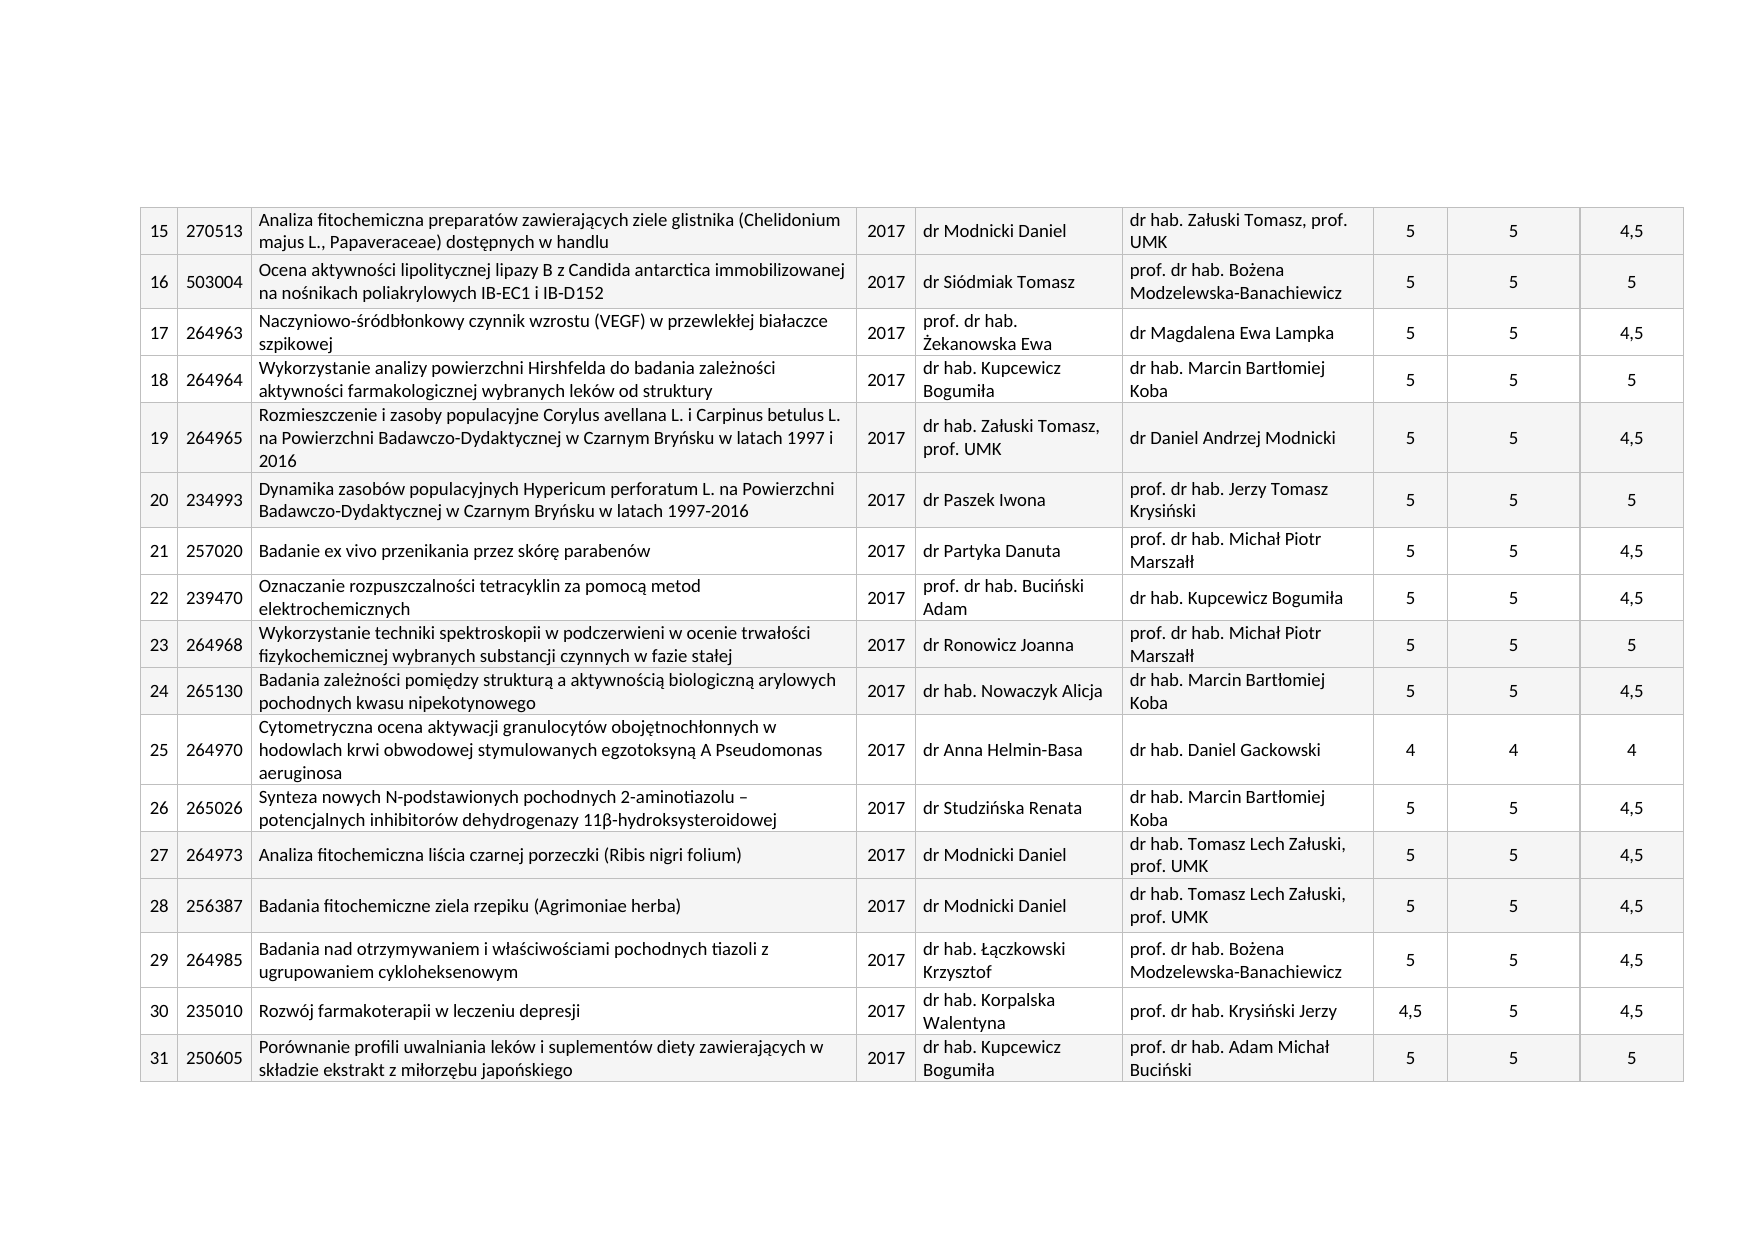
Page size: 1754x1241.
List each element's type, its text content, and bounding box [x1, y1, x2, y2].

table_cell dr hab. Załuski Tomasz, prof. UMK [1123, 208, 1373, 254]
table_cell prof. dr hab. Bożena Modzelewska-Banachiewicz [1123, 255, 1373, 308]
table_cell Porównanie profili uwalniania leków i suplementów diety zawierających w składzie ekstrakt z miłorzębu japońskiego [252, 1035, 856, 1081]
table_cell Ocena aktywności lipolitycznej lipazy B z Candida antarctica immobilizowanej na nośnikach poliakrylowych IB-EC1 i IB-D152 [252, 255, 856, 308]
table_cell 25 [141, 715, 177, 784]
table_cell 4,5 [1374, 988, 1447, 1034]
table_cell 5 [1581, 356, 1683, 402]
table_cell dr hab. Tomasz Lech Załuski, prof. UMK [1123, 832, 1373, 878]
table_cell dr Ronowicz Joanna [916, 621, 1122, 667]
table_cell Badanie ex vivo przenikania przez skórę parabenów [252, 528, 856, 573]
table_cell 264970 [178, 715, 251, 784]
table_cell 5 [1448, 668, 1579, 714]
table_cell 4,5 [1581, 208, 1683, 254]
table_cell prof. dr hab. Żekanowska Ewa [916, 309, 1122, 355]
table_cell 5 [1448, 356, 1579, 402]
table_cell Badania nad otrzymywaniem i właściwościami pochodnych tiazoli z ugrupowaniem cykloheksenowym [252, 933, 856, 987]
table_cell 4,5 [1581, 785, 1683, 831]
table_cell 5 [1581, 1035, 1683, 1081]
table_cell 5 [1448, 309, 1579, 355]
table_cell 2017 [857, 715, 915, 784]
table_cell 4,5 [1581, 668, 1683, 714]
table_cell 5 [1448, 933, 1579, 987]
table_cell 2017 [857, 473, 915, 527]
table_cell dr Modnicki Daniel [916, 208, 1122, 254]
table_cell 264985 [178, 933, 251, 987]
table_cell 264968 [178, 621, 251, 667]
table_cell 5 [1581, 621, 1683, 667]
table_cell Badania fitochemiczne ziela rzepiku (Agrimoniae herba) [252, 879, 856, 932]
table_cell prof. dr hab. Jerzy Tomasz Krysiński [1123, 473, 1373, 527]
table_cell Dynamika zasobów populacyjnych Hypericum perforatum L. na Powierzchni Badawczo-Dydaktycznej w Czarnym Bryńsku w latach 1997-2016 [252, 473, 856, 527]
table_cell 5 [1374, 255, 1447, 308]
table_cell 5 [1374, 832, 1447, 878]
table_cell 27 [141, 832, 177, 878]
table_cell 4,5 [1581, 988, 1683, 1034]
table_cell 28 [141, 879, 177, 932]
table_cell 234993 [178, 473, 251, 527]
table_cell prof. dr hab. Krysiński Jerzy [1123, 988, 1373, 1034]
table_cell 4,5 [1581, 403, 1683, 472]
table_cell 4,5 [1581, 309, 1683, 355]
table_cell 5 [1448, 832, 1579, 878]
table_cell 5 [1448, 988, 1579, 1034]
table_cell 5 [1448, 621, 1579, 667]
table_cell Analiza fitochemiczna liścia czarnej porzeczki (Ribis nigri folium) [252, 832, 856, 878]
table_cell 17 [141, 309, 177, 355]
table_cell 5 [1374, 785, 1447, 831]
table_cell 5 [1448, 1035, 1579, 1081]
table_cell 15 [141, 208, 177, 254]
table_cell dr Paszek Iwona [916, 473, 1122, 527]
table_cell Rozwój farmakoterapii w leczeniu depresji [252, 988, 856, 1034]
table_cell 264973 [178, 832, 251, 878]
table_cell 2017 [857, 356, 915, 402]
table_cell prof. dr hab. Buciński Adam [916, 575, 1122, 620]
table_cell 20 [141, 473, 177, 527]
table_cell 5 [1374, 473, 1447, 527]
table_cell 2017 [857, 403, 915, 472]
table_cell prof. dr hab. Michał Piotr Marszałł [1123, 528, 1373, 573]
table_cell Rozmieszczenie i zasoby populacyjne Corylus avellana L. i Carpinus betulus L. na Powierzchni Badawczo-Dydaktycznej w Czarnym Bryńsku w latach 1997 i 2016 [252, 403, 856, 472]
table_cell 2017 [857, 1035, 915, 1081]
table_cell 5 [1374, 403, 1447, 472]
table_cell 4,5 [1581, 832, 1683, 878]
table_cell dr hab. Korpalska Walentyna [916, 988, 1122, 1034]
table_cell 4,5 [1581, 575, 1683, 620]
table_cell 5 [1448, 473, 1579, 527]
table_cell dr hab. Tomasz Lech Załuski, prof. UMK [1123, 879, 1373, 932]
table_cell 270513 [178, 208, 251, 254]
table_cell 235010 [178, 988, 251, 1034]
table_cell 5 [1374, 208, 1447, 254]
table_cell dr hab. Kupcewicz Bogumiła [916, 1035, 1122, 1081]
table_cell 250605 [178, 1035, 251, 1081]
table_cell 5 [1374, 356, 1447, 402]
table_cell 4,5 [1581, 933, 1683, 987]
table_cell dr Daniel Andrzej Modnicki [1123, 403, 1373, 472]
table_cell 2017 [857, 255, 915, 308]
table_cell 5 [1374, 668, 1447, 714]
table_cell 5 [1448, 879, 1579, 932]
table_cell Badania zależności pomiędzy strukturą a aktywnością biologiczną arylowych pochodnych kwasu nipekotynowego [252, 668, 856, 714]
table_cell dr Anna Helmin-Basa [916, 715, 1122, 784]
table_cell 5 [1448, 575, 1579, 620]
table_cell dr hab. Załuski Tomasz, prof. UMK [916, 403, 1122, 472]
table_cell 30 [141, 988, 177, 1034]
table_cell prof. dr hab. Bożena Modzelewska-Banachiewicz [1123, 933, 1373, 987]
table_cell Cytometryczna ocena aktywacji granulocytów obojętnochłonnych w hodowlach krwi obwodowej stymulowanych egzotoksyną A Pseudomonas aeruginosa [252, 715, 856, 784]
table_cell 5 [1374, 879, 1447, 932]
table_cell 256387 [178, 879, 251, 932]
table_cell Analiza fitochemiczna preparatów zawierających ziele glistnika (Chelidonium majus L., Papaveraceae) dostępnych w handlu [252, 208, 856, 254]
table_cell 264965 [178, 403, 251, 472]
table_cell 16 [141, 255, 177, 308]
table_cell 5 [1581, 473, 1683, 527]
table_cell 2017 [857, 879, 915, 932]
table_cell Wykorzystanie techniki spektroskopii w podczerwieni w ocenie trwałości fizykochemicznej wybranych substancji czynnych w fazie stałej [252, 621, 856, 667]
table_cell 4,5 [1581, 528, 1683, 573]
table_cell 5 [1448, 528, 1579, 573]
table_cell 5 [1448, 785, 1579, 831]
table_cell 18 [141, 356, 177, 402]
table_cell 4,5 [1581, 879, 1683, 932]
table_cell 5 [1448, 255, 1579, 308]
table_cell dr hab. Kupcewicz Bogumiła [916, 356, 1122, 402]
table_cell prof. dr hab. Adam Michał Buciński [1123, 1035, 1373, 1081]
table_cell 265026 [178, 785, 251, 831]
table_cell 264964 [178, 356, 251, 402]
table_cell 265130 [178, 668, 251, 714]
table_cell 24 [141, 668, 177, 714]
table_cell 2017 [857, 933, 915, 987]
table_cell 5 [1374, 528, 1447, 573]
table_cell 26 [141, 785, 177, 831]
table_cell dr Siódmiak Tomasz [916, 255, 1122, 308]
table_cell 4 [1374, 715, 1447, 784]
table_cell 5 [1374, 575, 1447, 620]
table_cell 5 [1374, 621, 1447, 667]
table_cell 5 [1581, 255, 1683, 308]
table_cell dr hab. Daniel Gackowski [1123, 715, 1373, 784]
table_cell dr hab. Marcin Bartłomiej Koba [1123, 356, 1373, 402]
table_cell dr Magdalena Ewa Lampka [1123, 309, 1373, 355]
table_cell dr hab. Marcin Bartłomiej Koba [1123, 668, 1373, 714]
table_cell 22 [141, 575, 177, 620]
table_cell prof. dr hab. Michał Piotr Marszałł [1123, 621, 1373, 667]
table_cell 29 [141, 933, 177, 987]
table_cell 2017 [857, 668, 915, 714]
table_cell 23 [141, 621, 177, 667]
table_cell 2017 [857, 785, 915, 831]
table_cell dr Partyka Danuta [916, 528, 1122, 573]
table_cell 257020 [178, 528, 251, 573]
table_cell 2017 [857, 621, 915, 667]
table_cell 31 [141, 1035, 177, 1081]
table_cell 5 [1448, 208, 1579, 254]
table_cell 2017 [857, 528, 915, 573]
table_cell Naczyniowo-śródbłonkowy czynnik wzrostu (VEGF) w przewlekłej białaczce szpikowej [252, 309, 856, 355]
table_cell 2017 [857, 832, 915, 878]
table_cell 503004 [178, 255, 251, 308]
table_cell 239470 [178, 575, 251, 620]
table_cell 5 [1374, 309, 1447, 355]
table_cell 2017 [857, 309, 915, 355]
table_cell 19 [141, 403, 177, 472]
table_cell 4 [1581, 715, 1683, 784]
table_cell dr Studzińska Renata [916, 785, 1122, 831]
table_cell 2017 [857, 208, 915, 254]
table_cell Wykorzystanie analizy powierzchni Hirshfelda do badania zależności aktywności farmakologicznej wybranych leków od struktury [252, 356, 856, 402]
table_cell dr hab. Marcin Bartłomiej Koba [1123, 785, 1373, 831]
table_cell dr hab. Nowaczyk Alicja [916, 668, 1122, 714]
table_cell 4 [1448, 715, 1579, 784]
table_cell 5 [1374, 1035, 1447, 1081]
table_cell Oznaczanie rozpuszczalności tetracyklin za pomocą metod elektrochemicznych [252, 575, 856, 620]
table_cell 5 [1374, 933, 1447, 987]
table_cell dr hab. Łączkowski Krzysztof [916, 933, 1122, 987]
table_cell 21 [141, 528, 177, 573]
table_cell dr hab. Kupcewicz Bogumiła [1123, 575, 1373, 620]
table_cell 5 [1448, 403, 1579, 472]
table_cell 264963 [178, 309, 251, 355]
table_cell dr Modnicki Daniel [916, 879, 1122, 932]
table_cell 2017 [857, 988, 915, 1034]
table_cell 2017 [857, 575, 915, 620]
table_cell dr Modnicki Daniel [916, 832, 1122, 878]
table_cell Synteza nowych N-podstawionych pochodnych 2-aminotiazolu – potencjalnych inhibitorów dehydrogenazy 11β-hydroksysteroidowej [252, 785, 856, 831]
